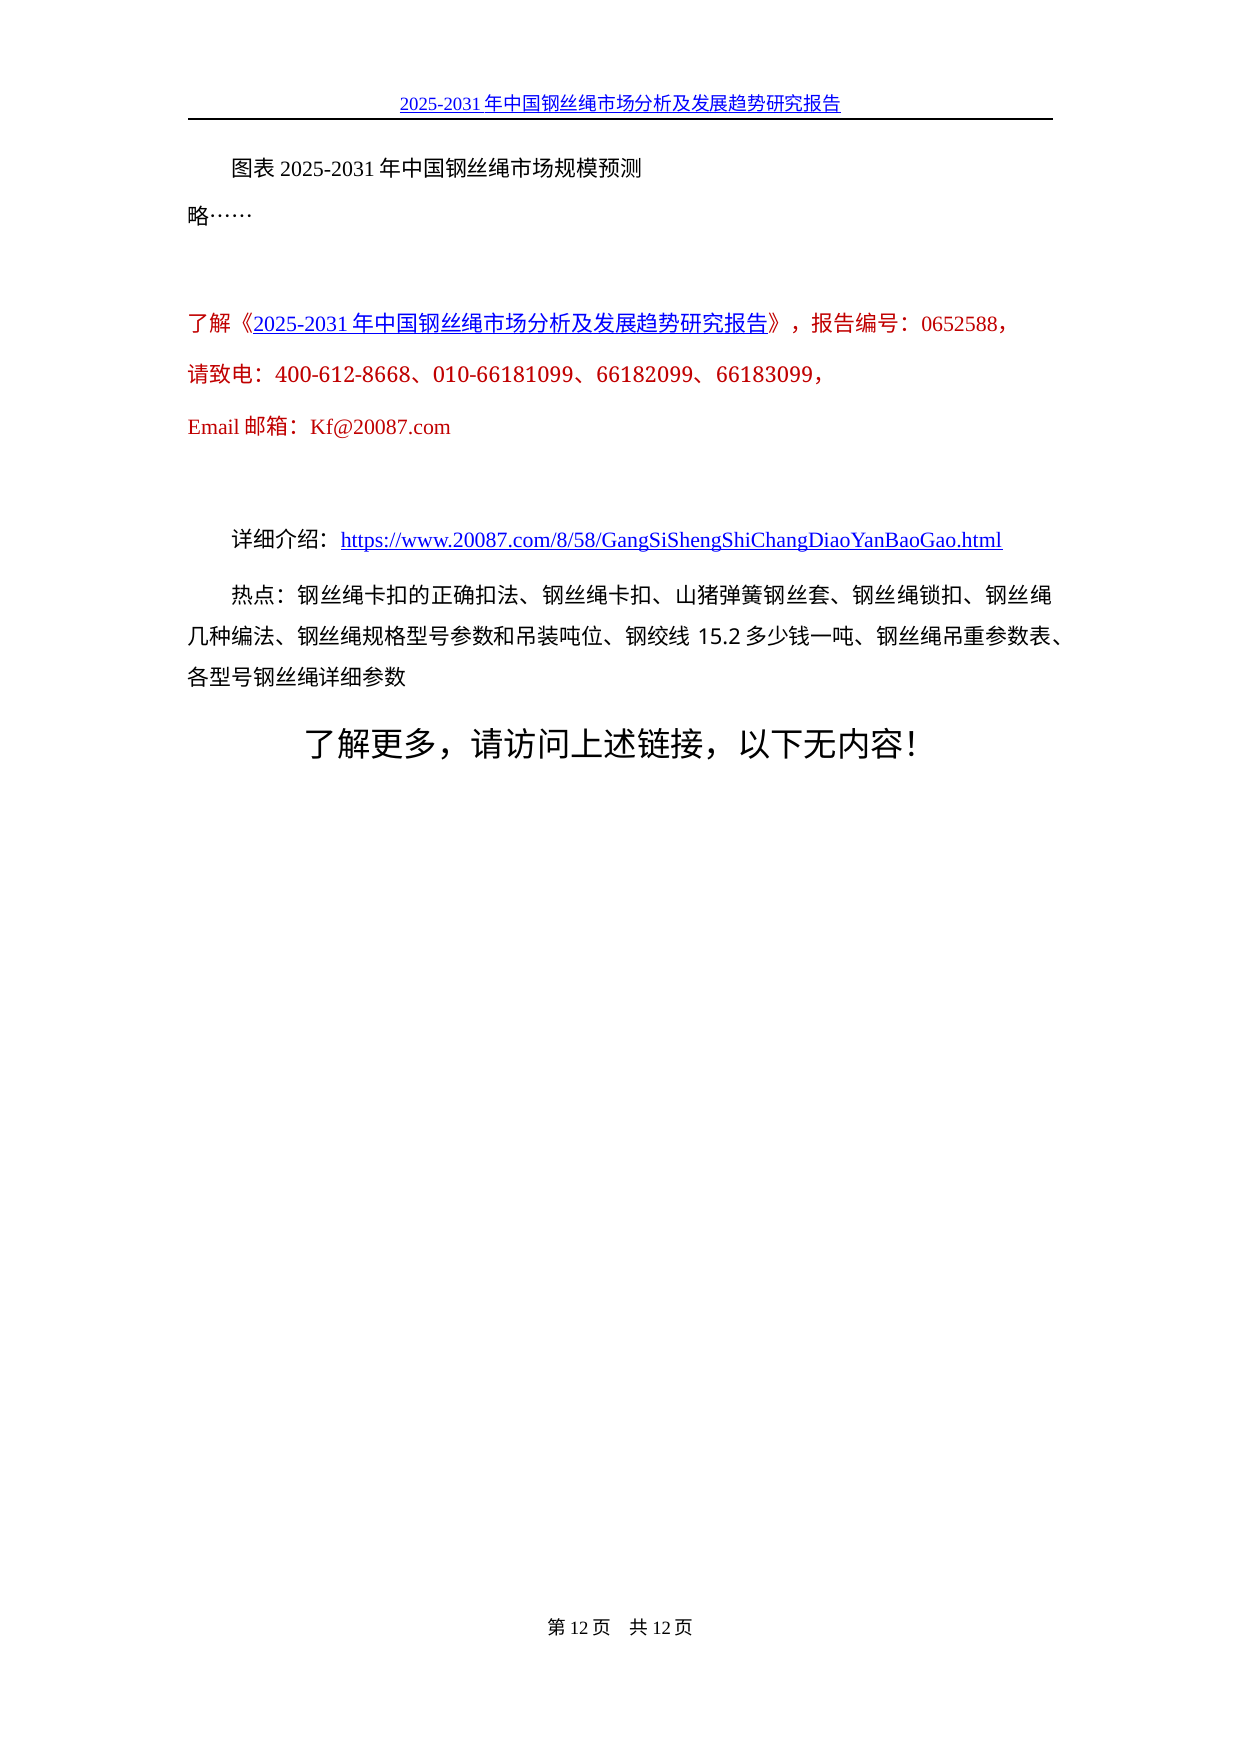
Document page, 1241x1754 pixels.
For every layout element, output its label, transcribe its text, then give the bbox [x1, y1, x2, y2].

title 了解更多，请访问上述链接，以下无内容！ [187, 709, 1053, 774]
text 了解《2025-2031年中国钢丝绳市场分析及发展趋势研究报告》，报告编号：0652588， [187, 305, 1053, 338]
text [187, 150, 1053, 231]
text Email邮箱：Kf@20087.com [187, 408, 1053, 441]
text 详细介绍：https://www.20087.com/8/58/GangSiShengShiChangDiaoYanBaoGao.html [187, 521, 1053, 554]
text 请致电：400-612-8668、010-66181099、66182099、66183099， [187, 357, 1053, 389]
text 热点：钢丝绳卡扣的正确扣法、钢丝绳卡扣、山猪弹簧钢丝套、钢丝绳锁扣、钢丝绳几种编法、钢丝绳规格型号参数和吊装吨位、钢绞线15.2多少钱一吨、钢丝绳吊重参数表、各型号钢丝绳详细参数 [187, 578, 1053, 692]
